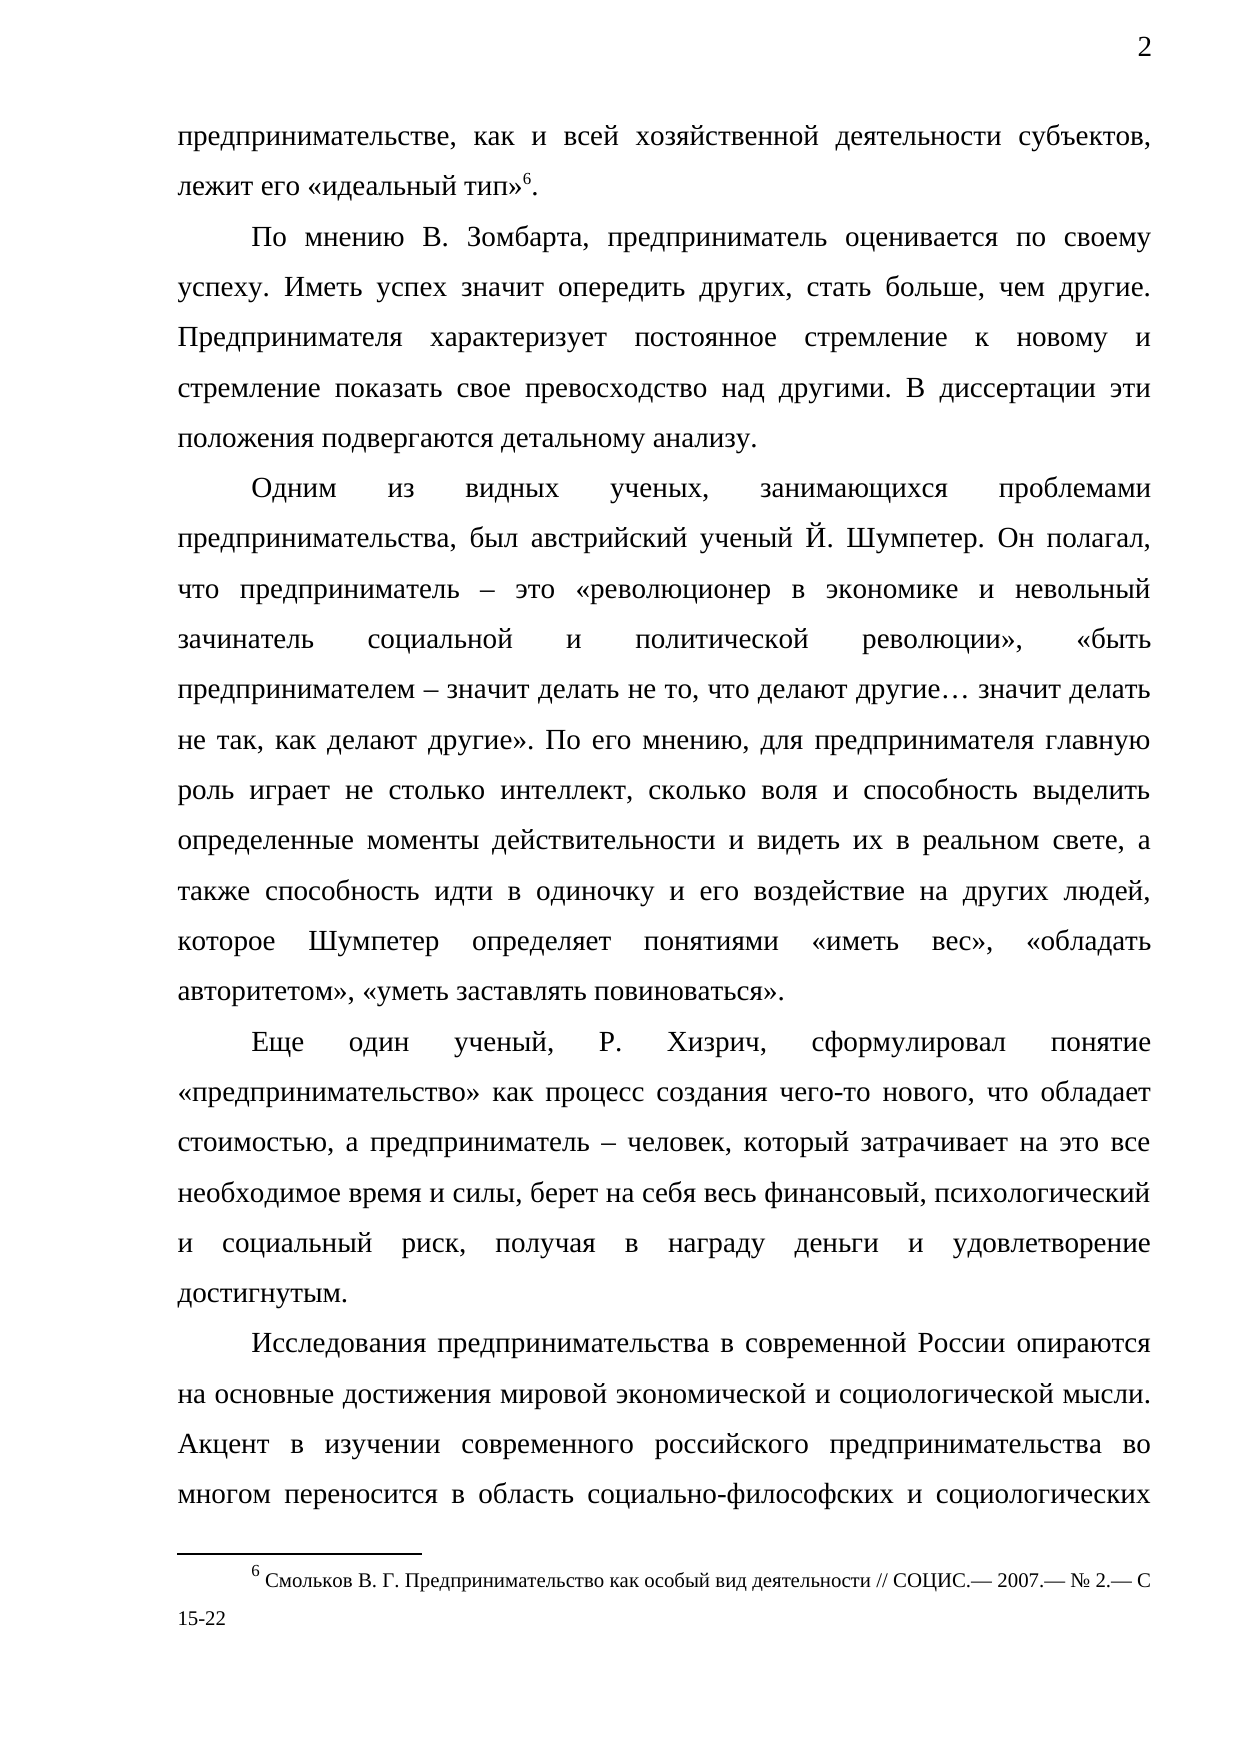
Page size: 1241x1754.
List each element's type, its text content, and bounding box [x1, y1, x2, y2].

text По мнению В. Зомбарта, предприниматель оценивается по своему успеху. Иметь успех значит опередить других, стать больше, чем другие. Предпринимателя характеризует постоянное стремление к новому и стремление показать свое превосходство над другими. В диссертации эти положения подвергаются детальному анализу. [177, 219, 1152, 453]
text Еще один ученый, Р. Хизрич, сформулировал понятие «предпринимательство» как процесс создания чего-то нового, что обладает стоимостью, а предприниматель – человек, который затрачивает на это все необходимое время и силы, берет на себя весь финансовый, психологический и социальный риск, получая в награду деньги и удовлетворение достигнутым. [177, 1024, 1152, 1309]
text Одним из видных ученых, занимающихся проблемами предпринимательства, был австрийский ученый Й. Шумпетер. Он полагал, что предприниматель – это «революционер в экономике и невольный зачинатель социальной и политической революции», «быть предпринимателем – значит делать не то, что делают другие… значит делать не так, как делают другие». По его мнению, для предпринимателя главную роль играет не столько интеллект, сколько воля и способность выделить определенные моменты действительности и видеть их в реальном свете, а также способность идти в одиночку и его воздействие на других людей, которое Шумпетер определяет понятиями «иметь вес», «обладать авторитетом», «уметь заставлять повиноваться». [177, 470, 1152, 1007]
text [177, 118, 1152, 202]
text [177, 1326, 1152, 1510]
